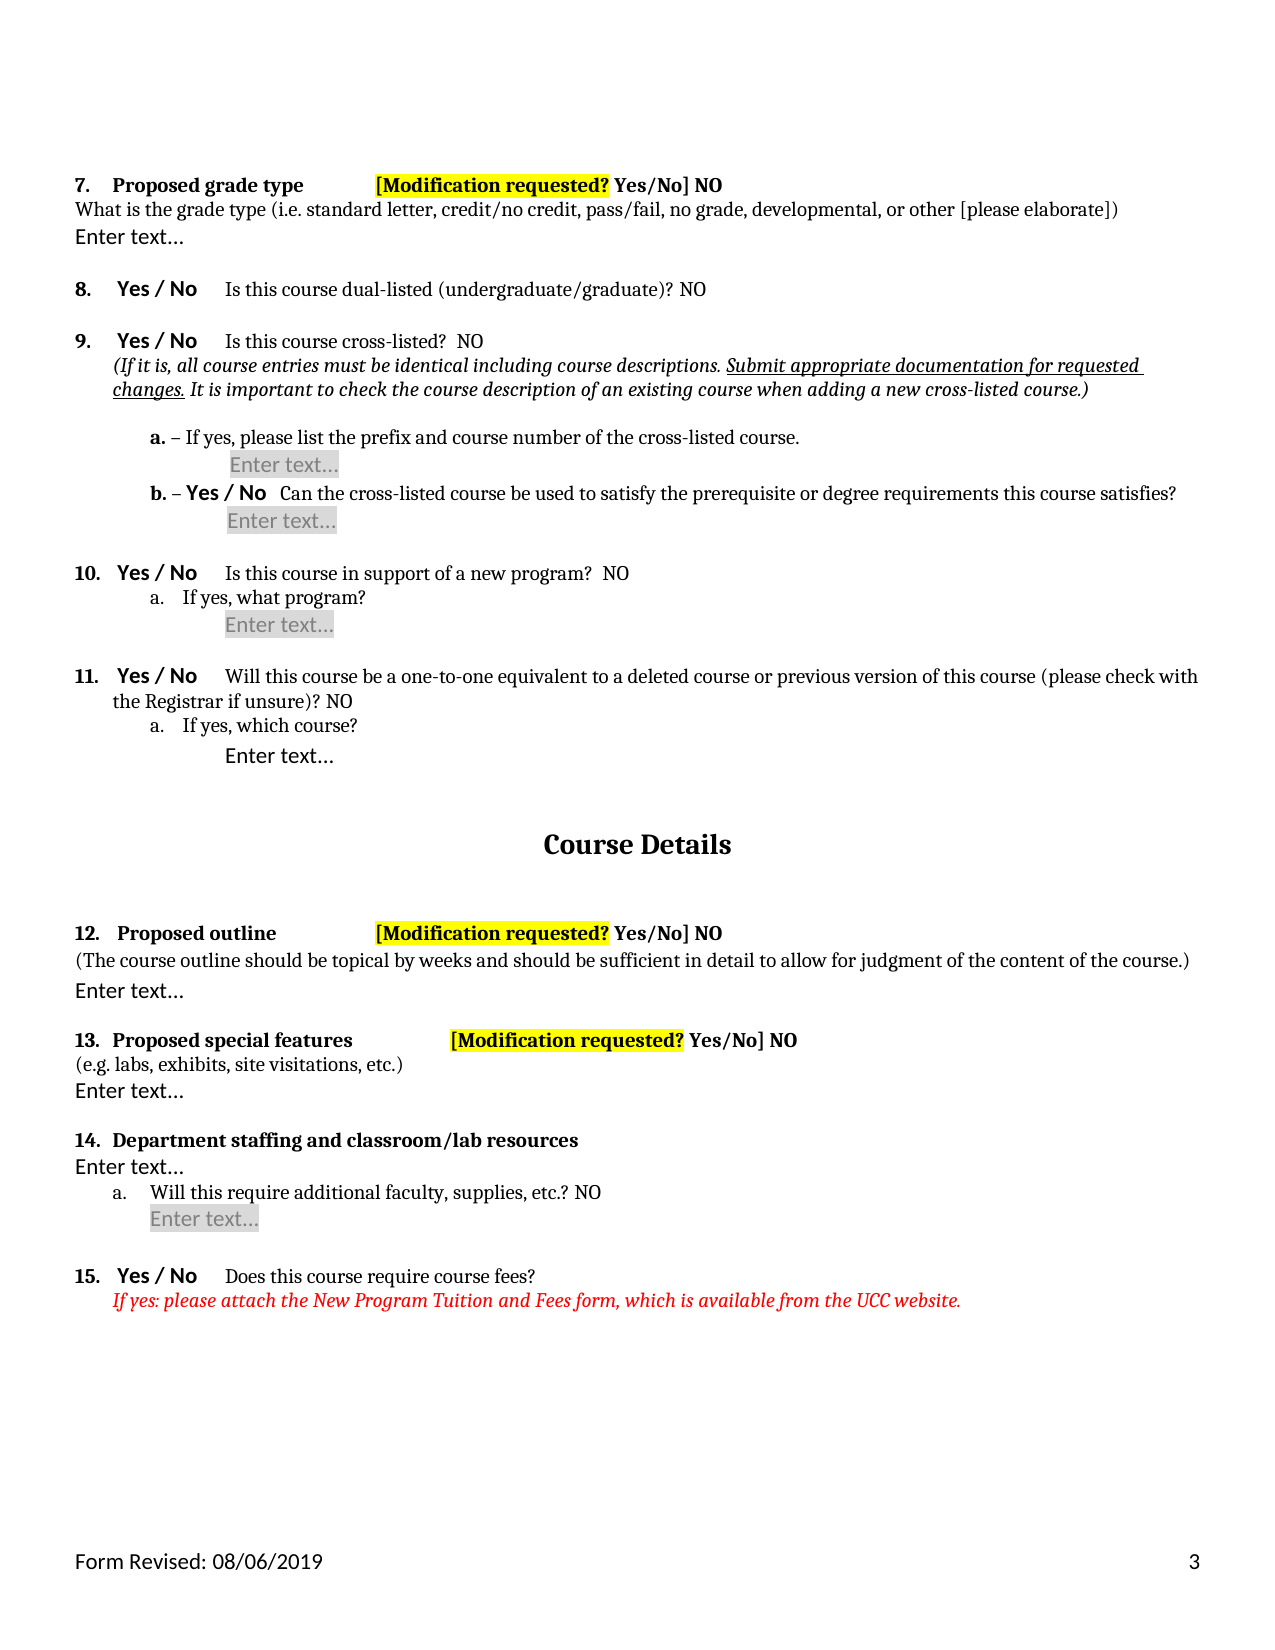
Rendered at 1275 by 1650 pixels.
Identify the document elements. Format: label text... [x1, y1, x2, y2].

list Proposed outline [Modification requested? Yes/No] NO [609, 921, 1200, 945]
text a. If yes, which course? [150, 714, 1200, 738]
list Proposed special features [Modification requested? Yes/No] NO [75, 1028, 1200, 1052]
list Will this course be a one-to-one equivalent to a deleted course or previous version of this course (please check with the Registrar if unsure)? NO [75, 662, 1200, 714]
list Does this course require course fees? [75, 1261, 1200, 1289]
list Proposed outline [Modification requested? Yes/No] NO [75, 921, 375, 945]
text (e.g. labs, exhibits, site visitations, etc.) [75, 1052, 1200, 1076]
text (The course outline should be topical by weeks and should be sufficient in detail to allow for judgment of the content of the course.) [75, 949, 1200, 973]
text What is the grade type (i.e. standard letter, credit/no credit, pass/fail, no grade, developmental, or other [please elaborate]) [75, 198, 1200, 222]
list Is this course in support of a new program? NO [75, 558, 1200, 586]
list a. – If yes, please list the prefix and course number of the cross-listed course. [150, 426, 1200, 450]
list Proposed grade type [Modification requested? Yes/No] NO [75, 174, 375, 198]
text (If it is, all course entries must be identical including course descriptions. Submit appropriate documentation for requested changes. It is important to check the course description of an existing course when adding a new cross-listed course.) [112, 354, 1200, 402]
list Proposed grade type [Modification requested? Yes/No] NO [609, 174, 1200, 198]
list Will this require additional faculty, supplies, etc.? NO [112, 1180, 1200, 1204]
list Is this course cross-listed? NO [75, 326, 1200, 354]
text a. If yes, what program? [150, 586, 1200, 610]
text If yes: please attach the New Program Tuition and Fees form, which is available from the UCC website. [75, 1289, 1200, 1313]
list Department staffing and classroom/lab resources [75, 1128, 1200, 1152]
text Course Details [75, 828, 1200, 862]
list b. – Can the cross-listed course be used to satisfy the prerequisite or degree requirements this course satisfies? [112, 478, 1200, 506]
list Is this course dual-listed (undergraduate/graduate)? NO [75, 274, 1200, 302]
